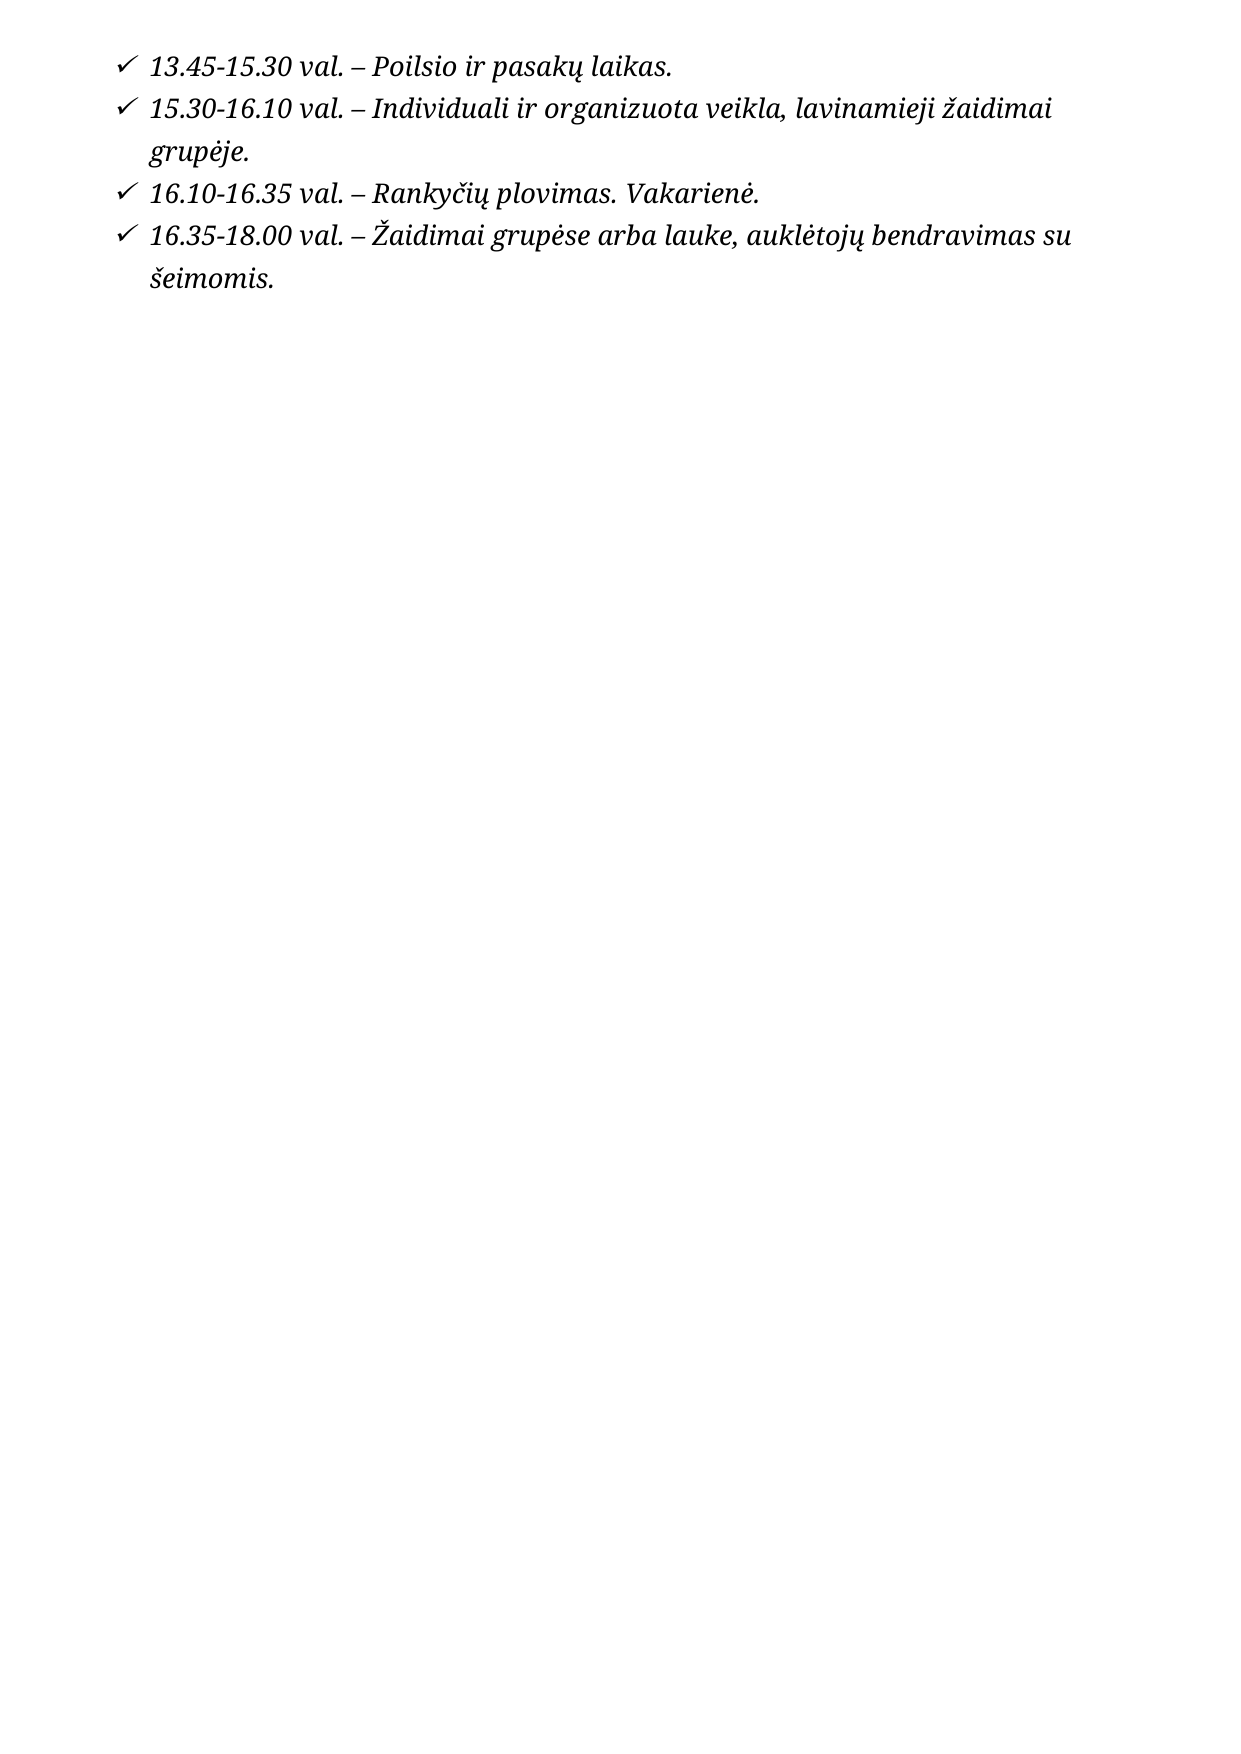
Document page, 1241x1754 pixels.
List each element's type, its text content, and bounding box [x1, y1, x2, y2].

list 13.45-15.30 val. – Poilsio ir pasakų laikas. [112, 47, 1146, 84]
list 16.10-16.35 val. – Rankyčių plovimas. Vakarienė. [112, 174, 1146, 211]
list 15.30-16.10 val. – Individuali ir organizuota veikla, lavinamieji žaidimai grupėje. [112, 90, 1146, 169]
list 16.35-18.00 val. – Žaidimai grupėse arba lauke, auklėtojų bendravimas su šeimomis. [112, 217, 1146, 296]
